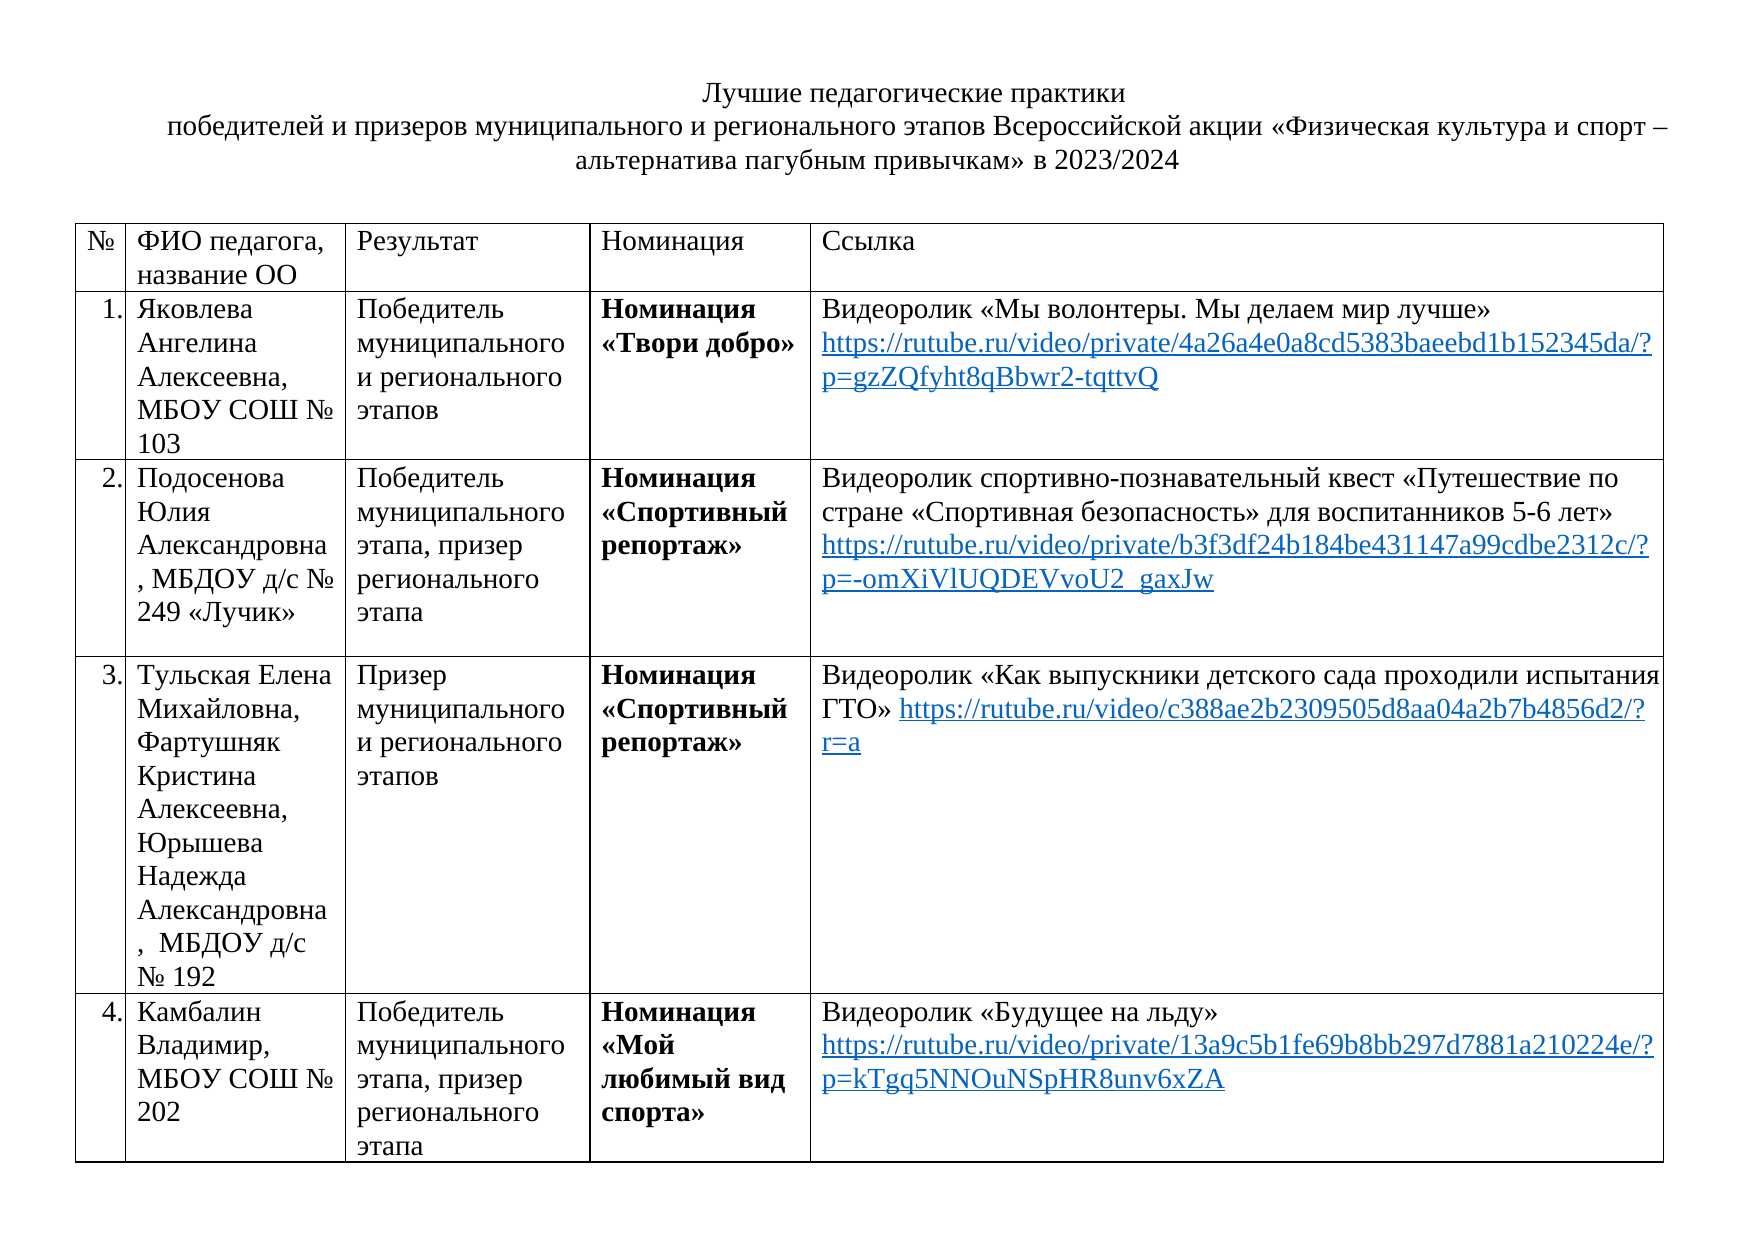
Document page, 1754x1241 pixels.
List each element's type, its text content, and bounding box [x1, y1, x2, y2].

table_header Результат [346, 224, 589, 291]
table_cell Победитель муниципального и регионального этапов [346, 292, 589, 459]
table_header № [76, 224, 125, 291]
table_cell Победитель муниципального этапа, призер регионального этапа [346, 460, 589, 656]
table_cell Номинация «Твори добро» [591, 292, 810, 459]
table_cell Видеоролик спортивно-познавательный квест «Путешествие по стране «Спортивная безопасность» для воспитанников 5-6 лет» https://rutube.ru/video/private/b3f3df24b184be431147a99cdbe2312c/?p=-omXiVlUQDEVvoU2_gaxJw [811, 460, 1663, 656]
table_cell Тульская Елена Михайловна, Фартушняк Кристина Алексеевна, Юрышева Надежда Александровна, МБДОУ д/с № 192 [126, 657, 345, 993]
table_cell [76, 657, 125, 993]
table_cell Видеоролик «Как выпускники детского сада проходили испытания ГТО» https://rutube.ru/video/c388ae2b2309505d8aa04a2b7b4856d2/?r=a [811, 657, 1663, 993]
table_header ФИО педагога, название ОО [126, 224, 345, 291]
table_cell Яковлева Ангелина Алексеевна, МБОУ СОШ № 103 [126, 292, 345, 459]
table_header Ссылка [811, 224, 1663, 291]
table_cell Номинация «Мой любимый вид спорта» [591, 994, 810, 1161]
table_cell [346, 994, 589, 1161]
table_cell [76, 292, 125, 459]
text победителей и призеров муниципального и регионального этапов Всероссийской акции «Физическая культура и спорт – альтернатива пагубным привычкам» в 2023/2024 [75, 108, 1679, 176]
table_cell Камбалин Владимир, МБОУ СОШ № 202 [126, 994, 345, 1161]
table_cell [76, 994, 125, 1161]
text Лучшие педагогические практики [75, 75, 1679, 108]
table_header Номинация [591, 224, 810, 291]
table_cell Видеоролик «Мы волонтеры. Мы делаем мир лучше» https://rutube.ru/video/private/4a26a4e0a8cd5383baeebd1b152345da/?p=gzZQfyht8qBbwr2-tqttvQ [811, 292, 1663, 459]
table_cell Призер муниципального и регионального этапов [346, 657, 589, 993]
table_cell [76, 460, 125, 656]
table_cell Видеоролик «Будущее на льду» https://rutube.ru/video/private/13a9c5b1fe69b8bb297d7881a210224e/?p=kTgq5NNOuNSpHR8unv6xZA [811, 994, 1663, 1161]
table_cell Номинация «Спортивный репортаж» [591, 657, 810, 993]
table_cell Номинация «Спортивный репортаж» [591, 460, 810, 656]
table_cell Подосенова Юлия Александровна, МБДОУ д/с № 249 «Лучик» [126, 460, 345, 656]
